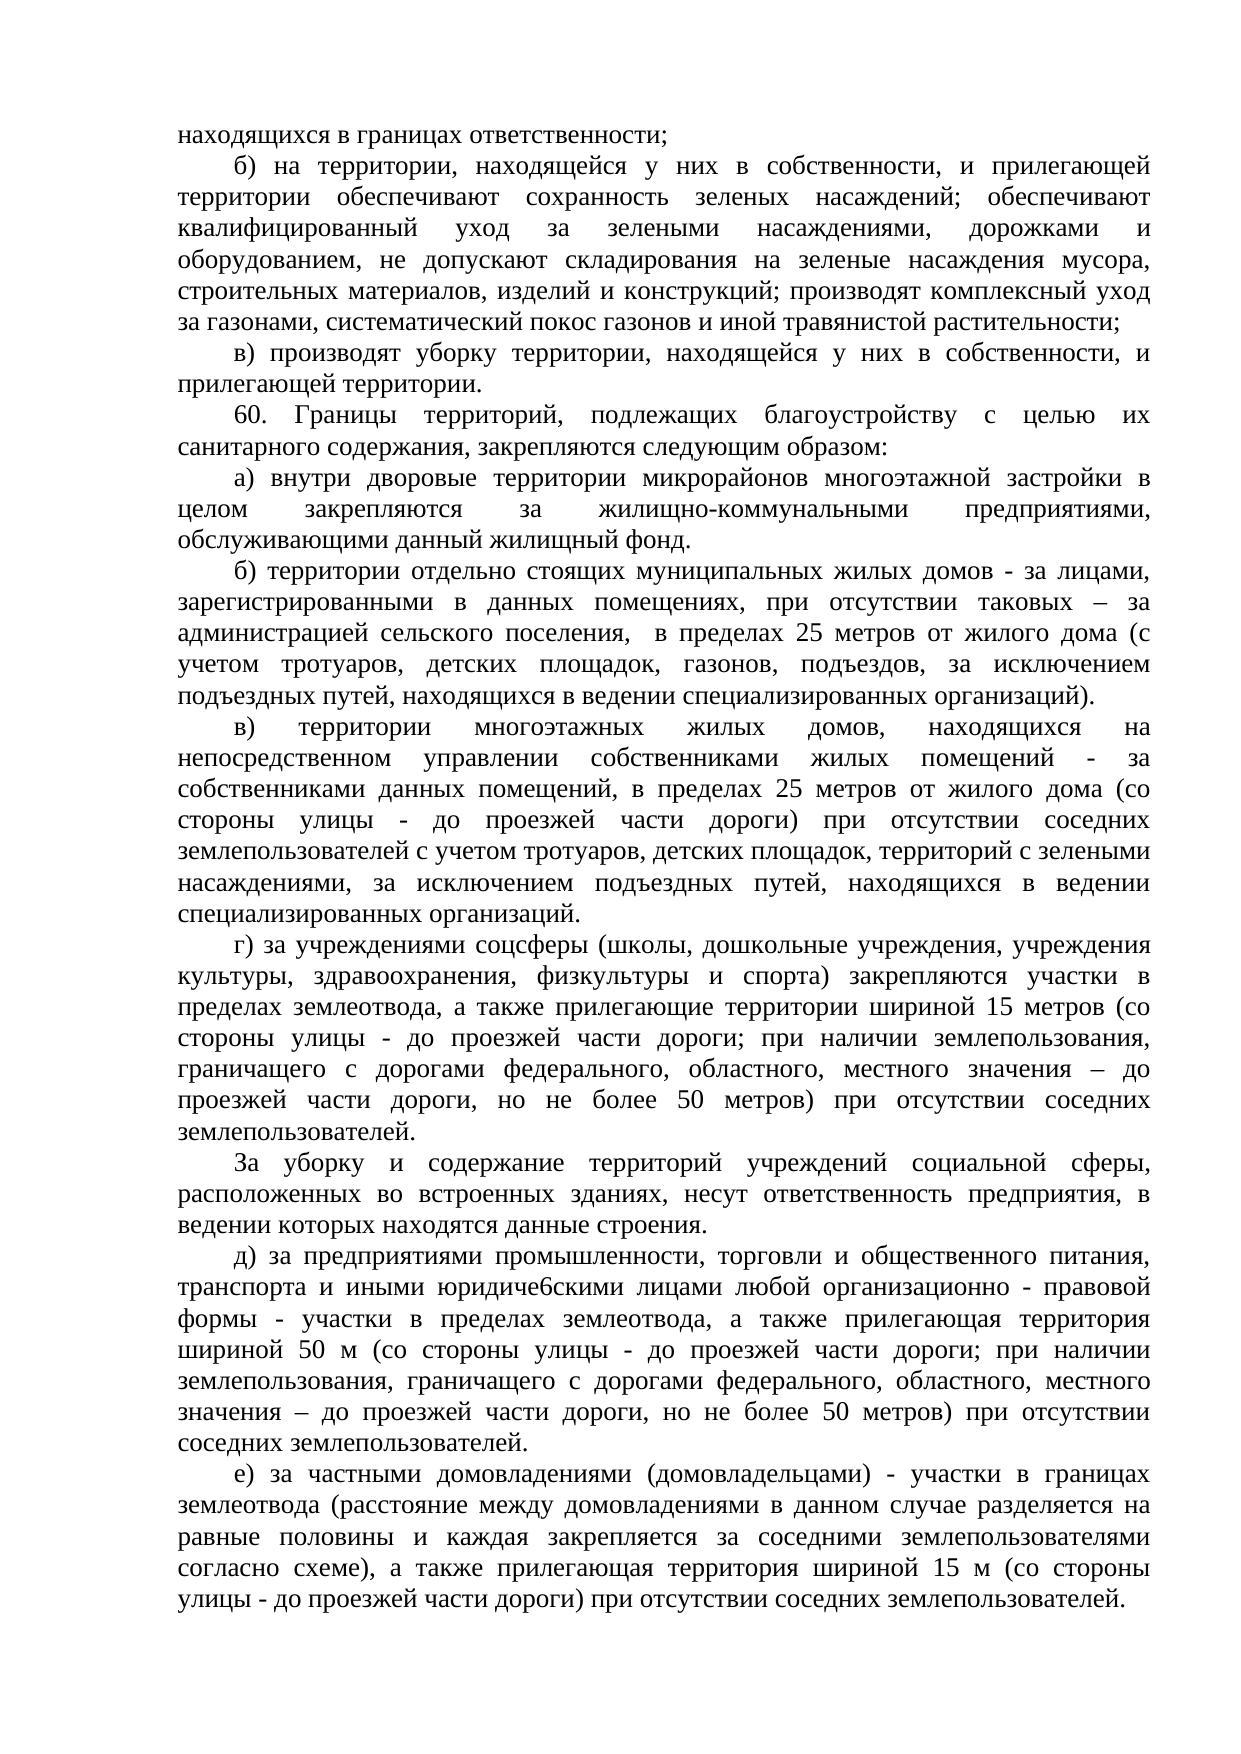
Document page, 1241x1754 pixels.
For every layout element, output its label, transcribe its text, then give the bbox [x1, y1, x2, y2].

text а) внутри дворовые территории микрорайонов многоэтажной застройки в целом закрепляются за жилищно-коммунальными предприятиями, обслуживающими данный жилищный фонд. [177, 461, 1152, 554]
text г) за учреждениями соцсферы (школы, дошкольные учреждения, учреждения культуры, здравоохранения, физкультуры и спорта) закрепляются участки в пределах землеотвода, а также прилегающие территории шириной 15 метров (со стороны улицы - до проезжей части дороги; при наличии землепользования, граничащего с дорогами федерального, областного, местного значения – до проезжей части дороги, но не более 50 метров) при отсутствии соседних землепользователей. [177, 928, 1152, 1146]
text в) производят уборку территории, находящейся у них в собственности, и прилегающей территории. [177, 336, 1152, 398]
text д) за предприятиями промышленности, торговли и общественного питания, транспорта и иными юридиче6скими лицами любой организационно - правовой формы - участки в пределах землеотвода, а также прилегающая территория шириной 50 м (со стороны улицы - до проезжей части дороги; при наличии землепользования, граничащего с дорогами федерального, областного, местного значения – до проезжей части дороги, но не более 50 метров) при отсутствии соседних землепользователей. [177, 1239, 1152, 1457]
text в) территории многоэтажных жилых домов, находящихся на непосредственном управлении собственниками жилых помещений - за собственниками данных помещений, в пределах 25 метров от жилого дома (со стороны улицы - до проезжей части дороги) при отсутствии соседних землепользователей с учетом тротуаров, детских площадок, территорий с зелеными насаждениями, за исключением подъездных путей, находящихся в ведении специализированных организаций. [177, 710, 1152, 928]
text За уборку и содержание территорий учреждений социальной сферы, расположенных во встроенных зданиях, несут ответственность предприятия, в ведении которых находятся данные строения. [177, 1146, 1152, 1239]
text 60. Границы территорий, подлежащих благоустройству с целью их санитарного содержания, закрепляются следующим образом: [177, 398, 1152, 461]
text е) за частными домовладениями (домовладельцами) - участки в границах землеотвода (расстояние между домовладениями в данном случае разделяется на равные половины и каждая закрепляется за соседними землепользователями согласно схеме), а также прилегающая территория шириной 15 м (со стороны улицы - до проезжей части дороги) при отсутствии соседних землепользователей. [177, 1457, 1152, 1613]
text б) на территории, находящейся у них в собственности, и прилегающей территории обеспечивают сохранность зеленых насаждений; обеспечивают квалифицированный уход за зелеными насаждениями, дорожками и оборудованием, не допускают складирования на зеленые насаждения мусора, строительных материалов, изделий и конструкций; производят комплексный уход за газонами, систематический покос газонов и иной травянистой растительности; [177, 149, 1152, 336]
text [177, 118, 1152, 149]
text б) территории отдельно стоящих муниципальных жилых домов - за лицами, зарегистрированными в данных помещениях, при отсутствии таковых – за администрацией сельского поселения, в пределах 25 метров от жилого дома (с учетом тротуаров, детских площадок, газонов, подъездов, за исключением подъездных путей, находящихся в ведении специализированных организаций). [177, 554, 1152, 710]
